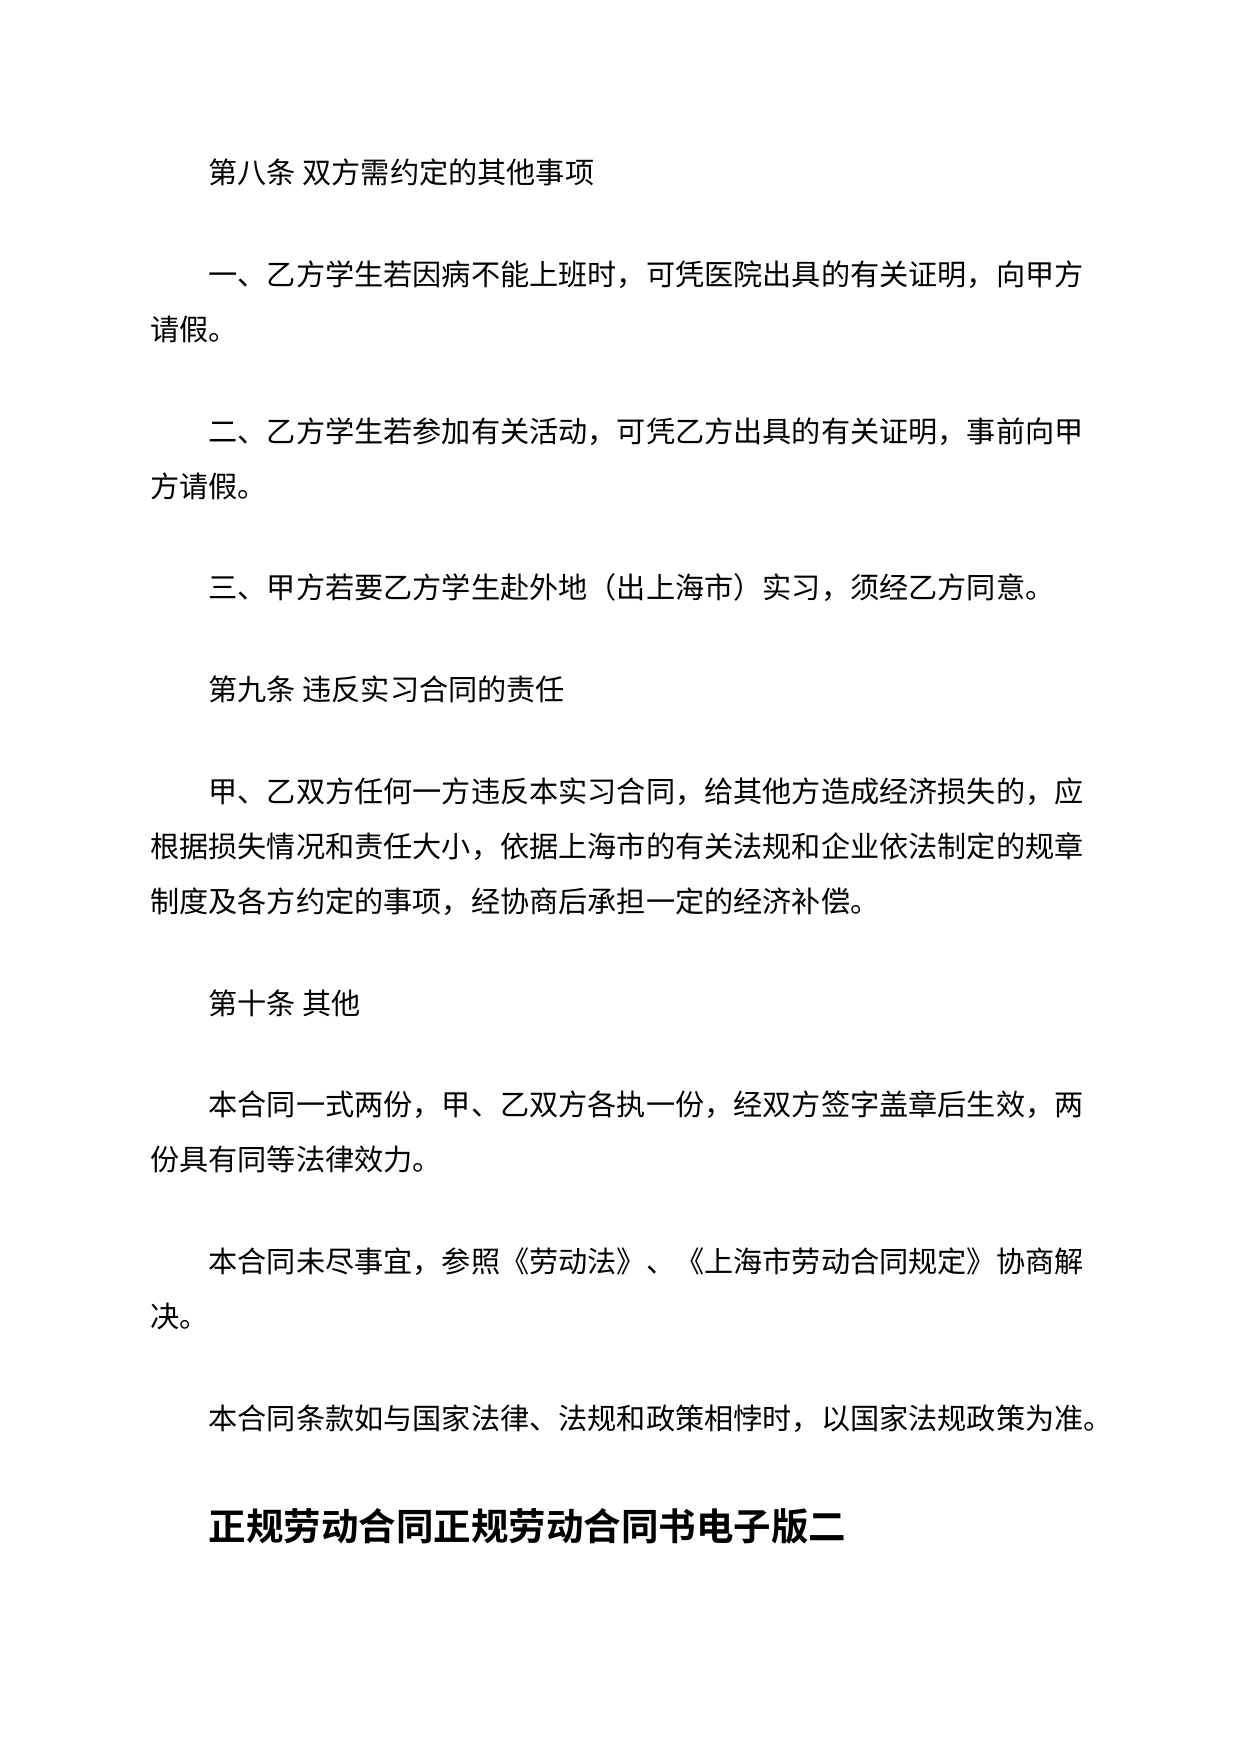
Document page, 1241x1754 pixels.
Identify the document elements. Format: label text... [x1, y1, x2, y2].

text 本合同一式两份，甲、乙双方各执一份，经双方签字盖章后生效，两份具有同等法律效力。 [150, 1082, 1090, 1179]
text 第八条 双方需约定的其他事项 [150, 150, 1090, 192]
text 二、乙方学生若参加有关活动，可凭乙方出具的有关证明，事前向甲方请假。 [150, 408, 1090, 506]
text 正规劳动合同正规劳动合同书电子版二 [150, 1497, 1090, 1551]
text 本合同未尽事宜，参照《劳动法》、《上海市劳动合同规定》协商解决。 [150, 1239, 1090, 1336]
text 甲、乙双方任何一方违反本实习合同，给其他方造成经济损失的，应根据损失情况和责任大小，依据上海市的有关法规和企业依法制定的规章制度及各方约定的事项，经协商后承担一定的经济补偿。 [150, 769, 1090, 921]
text 本合同条款如与国家法律、法规和政策相悖时，以国家法规政策为准。 [150, 1395, 1090, 1438]
text 第九条 违反实习合同的责任 [150, 667, 1090, 709]
text 第十条 其他 [150, 980, 1090, 1022]
text 一、乙方学生若因病不能上班时，可凭医院出具的有关证明，向甲方请假。 [150, 252, 1090, 349]
text 三、甲方若要乙方学生赴外地（出上海市）实习，须经乙方同意。 [150, 565, 1090, 607]
